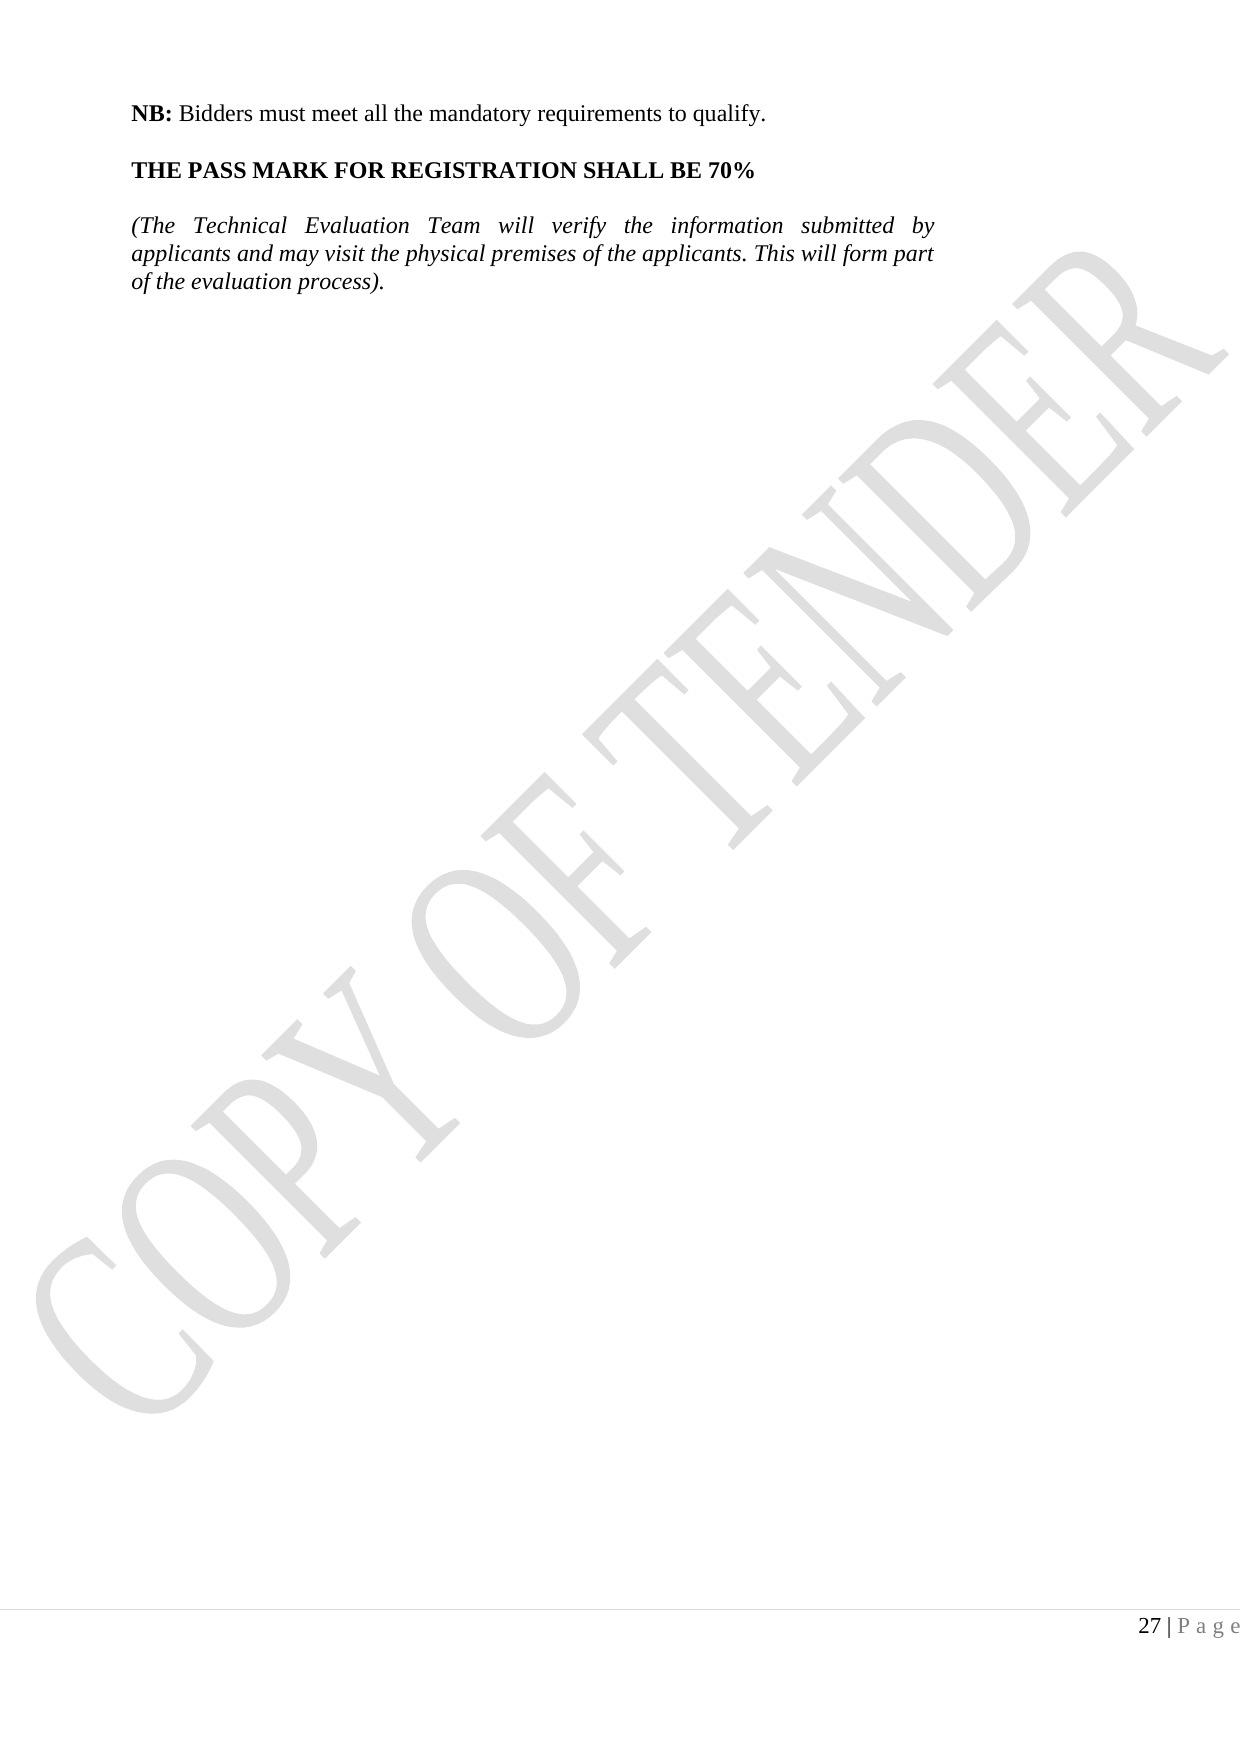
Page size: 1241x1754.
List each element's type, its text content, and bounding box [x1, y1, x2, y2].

text NB: Bidders must meet all the mandatory requirements to qualify. [131, 99, 1240, 126]
text (The Technical Evaluation Team will verify the information submitted by applicants and may visit the physical premises of the applicants. This will form part of the evaluation process). [131, 212, 938, 294]
text THE PASS MARK FOR REGISTRATION SHALL BE 70% [131, 156, 1240, 184]
